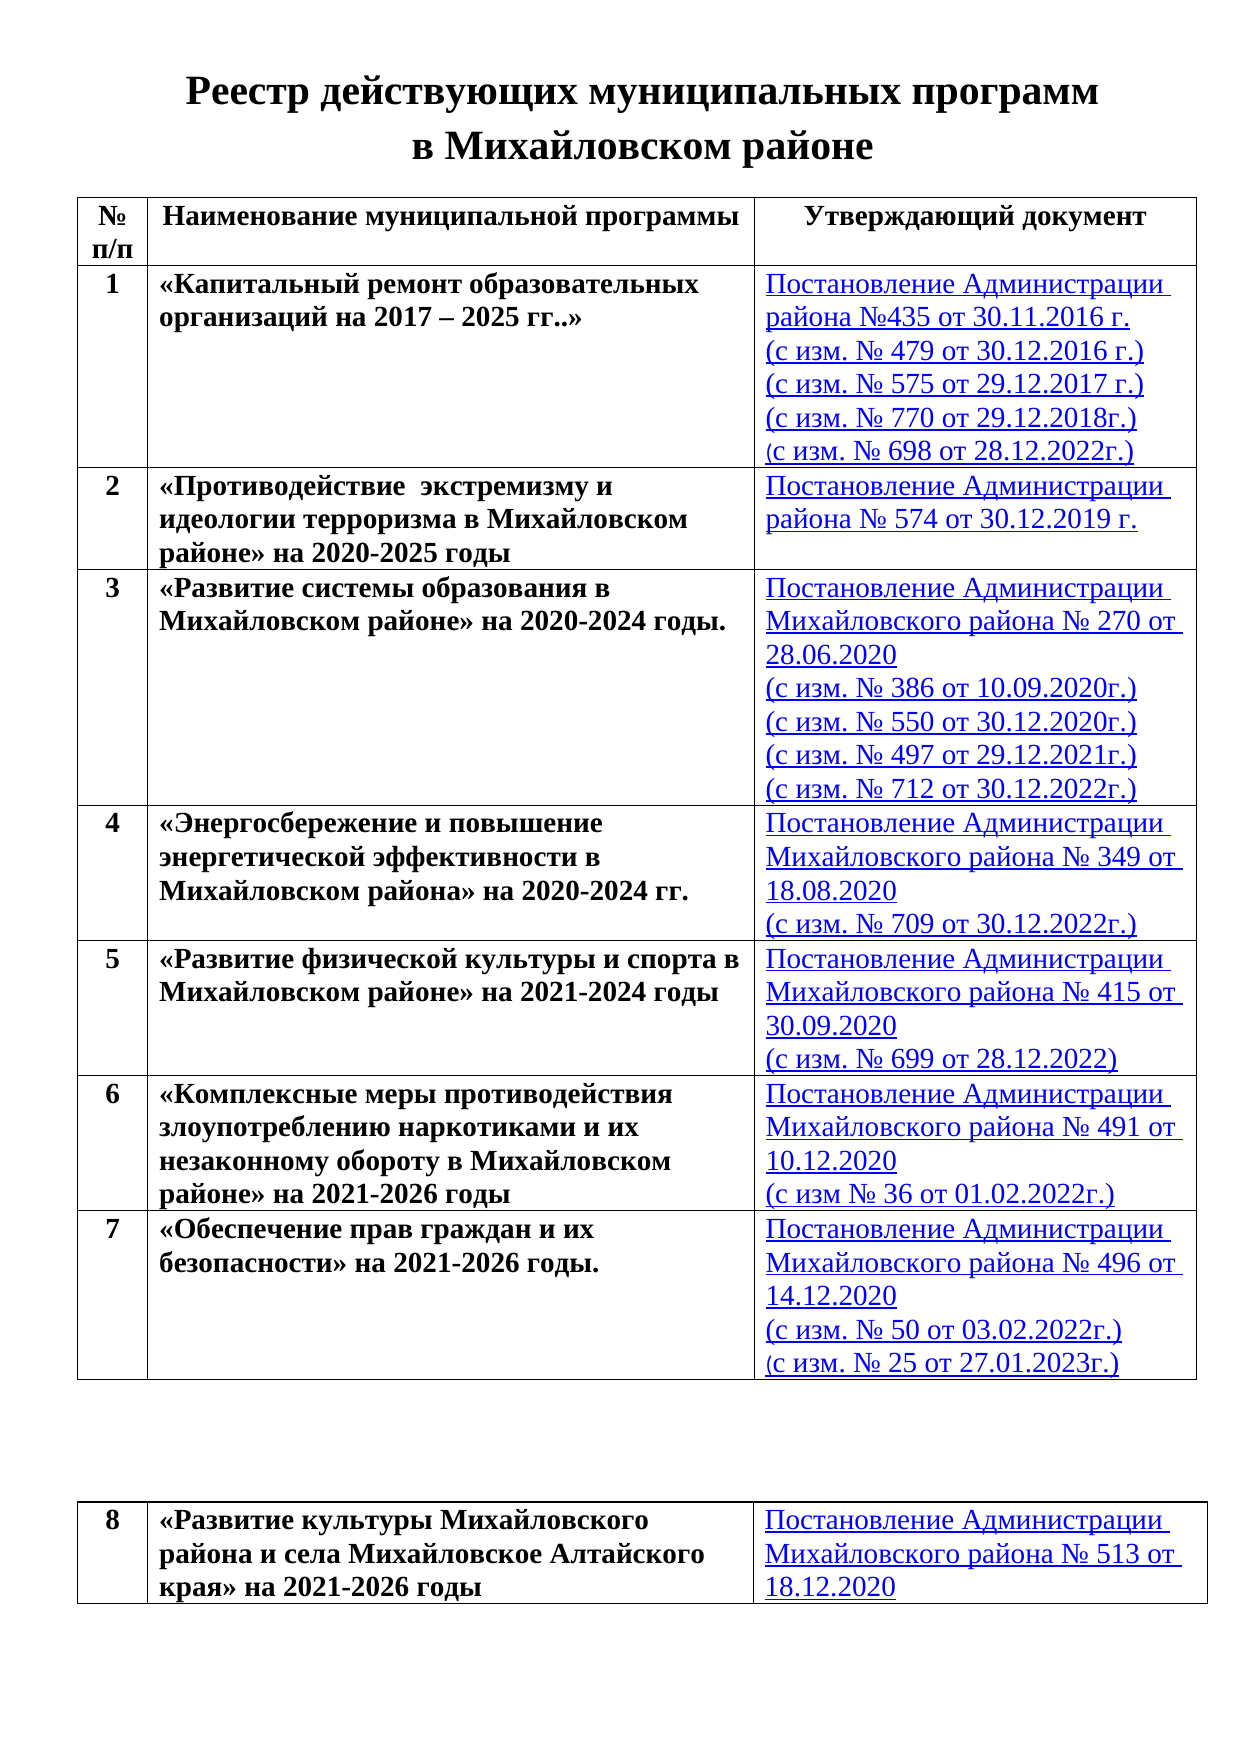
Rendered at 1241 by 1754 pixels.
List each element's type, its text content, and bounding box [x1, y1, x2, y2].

text в Михайловском районе [89, 121, 1196, 169]
table_cell 4 [78, 806, 147, 940]
table_header 8 [78, 1503, 147, 1603]
table_header № п/п [78, 198, 147, 265]
table_cell «Развитие системы образования в Михайловском районе» на 2020-2024 годы. [148, 570, 754, 804]
table_cell Постановление Администрации Михайловского района № 496 от 14.12.2020 (с изм. № 50 от 03.02.2022г.) (с изм. № 25 от 27.01.2023г.) [755, 1211, 1196, 1379]
table_cell «Капитальный ремонт образовательных организаций на 2017 – 2025 гг..» [148, 266, 754, 467]
table_cell 6 [78, 1076, 147, 1210]
table_cell Постановление Администрации Михайловского района № 415 от 30.09.2020 (с изм. № 699 от 28.12.2022) [755, 941, 1196, 1075]
table_cell 3 [78, 570, 147, 804]
table_cell 1 [78, 266, 147, 467]
table_cell Постановление Администрации Михайловского района № 491 от 10.12.2020 (с изм № 36 от 01.02.2022г.) [755, 1076, 1196, 1210]
table_cell «Развитие физической культуры и спорта в Михайловском районе» на 2021-2024 годы [148, 941, 754, 1075]
table_cell Постановление Администрации Михайловского района № 349 от 18.08.2020 (с изм. № 709 от 30.12.2022г.) [755, 806, 1196, 940]
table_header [754, 1503, 1207, 1603]
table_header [148, 1503, 753, 1603]
table_cell «Энергосбережение и повышение энергетической эффективности в Михайловском района» на 2020-2024 гг. [148, 806, 754, 940]
table_cell «Обеспечение прав граждан и их безопасности» на 2021-2026 годы. [148, 1211, 754, 1379]
table_cell «Комплексные меры противодействия злоупотреблению наркотиками и их незаконному обороту в Михайловском районе» на 2021-2026 годы [148, 1076, 754, 1210]
table_cell 2 [78, 468, 147, 569]
text Реестр действующих муниципальных программ [89, 66, 1196, 113]
table_header Наименование муниципальной программы [148, 198, 754, 265]
table_header Утверждающий документ [755, 198, 1196, 265]
table_cell 7 [78, 1211, 147, 1379]
table_cell 5 [78, 941, 147, 1075]
table_cell Постановление Администрации района №435 от 30.11.2016 г. (с изм. № 479 от 30.12.2016 г.) (с изм. № 575 от 29.12.2017 г.) (с изм. № 770 от 29.12.2018г.) (с изм. № 698 от 28.12.2022г.) [755, 266, 1196, 467]
table_cell «Противодействие экстремизму и идеологии терроризма в Михайловском районе» на 2020-2025 годы [148, 468, 754, 569]
table_cell Постановление Администрации района № 574 от 30.12.2019 г. [755, 468, 1196, 569]
table_cell Постановление Администрации Михайловского района № 270 от 28.06.2020 (с изм. № 386 от 10.09.2020г.) (с изм. № 550 от 30.12.2020г.) (с изм. № 497 от 29.12.2021г.) (с изм. № 712 от 30.12.2022г.) [755, 570, 1196, 804]
